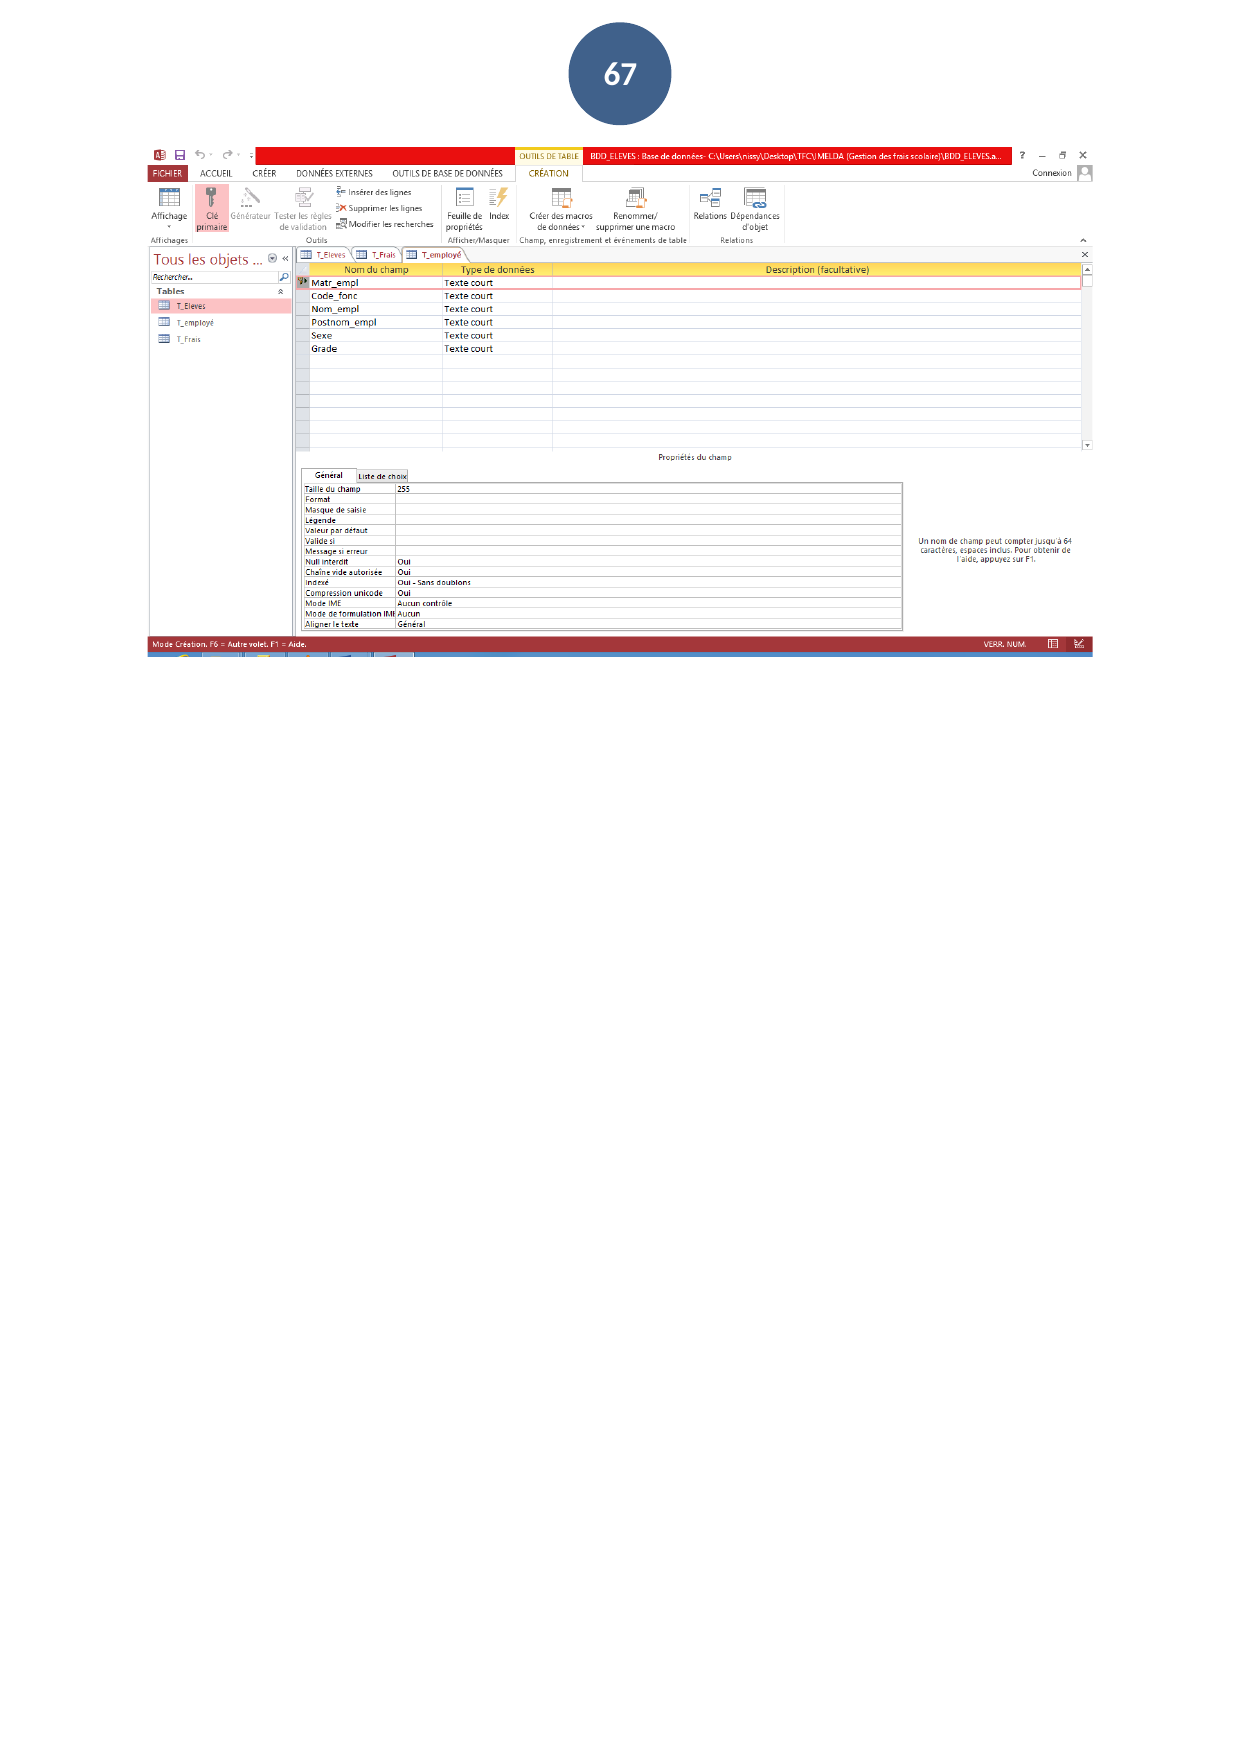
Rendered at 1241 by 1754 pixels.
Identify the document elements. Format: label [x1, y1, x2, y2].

picture [147, 147, 1093, 657]
